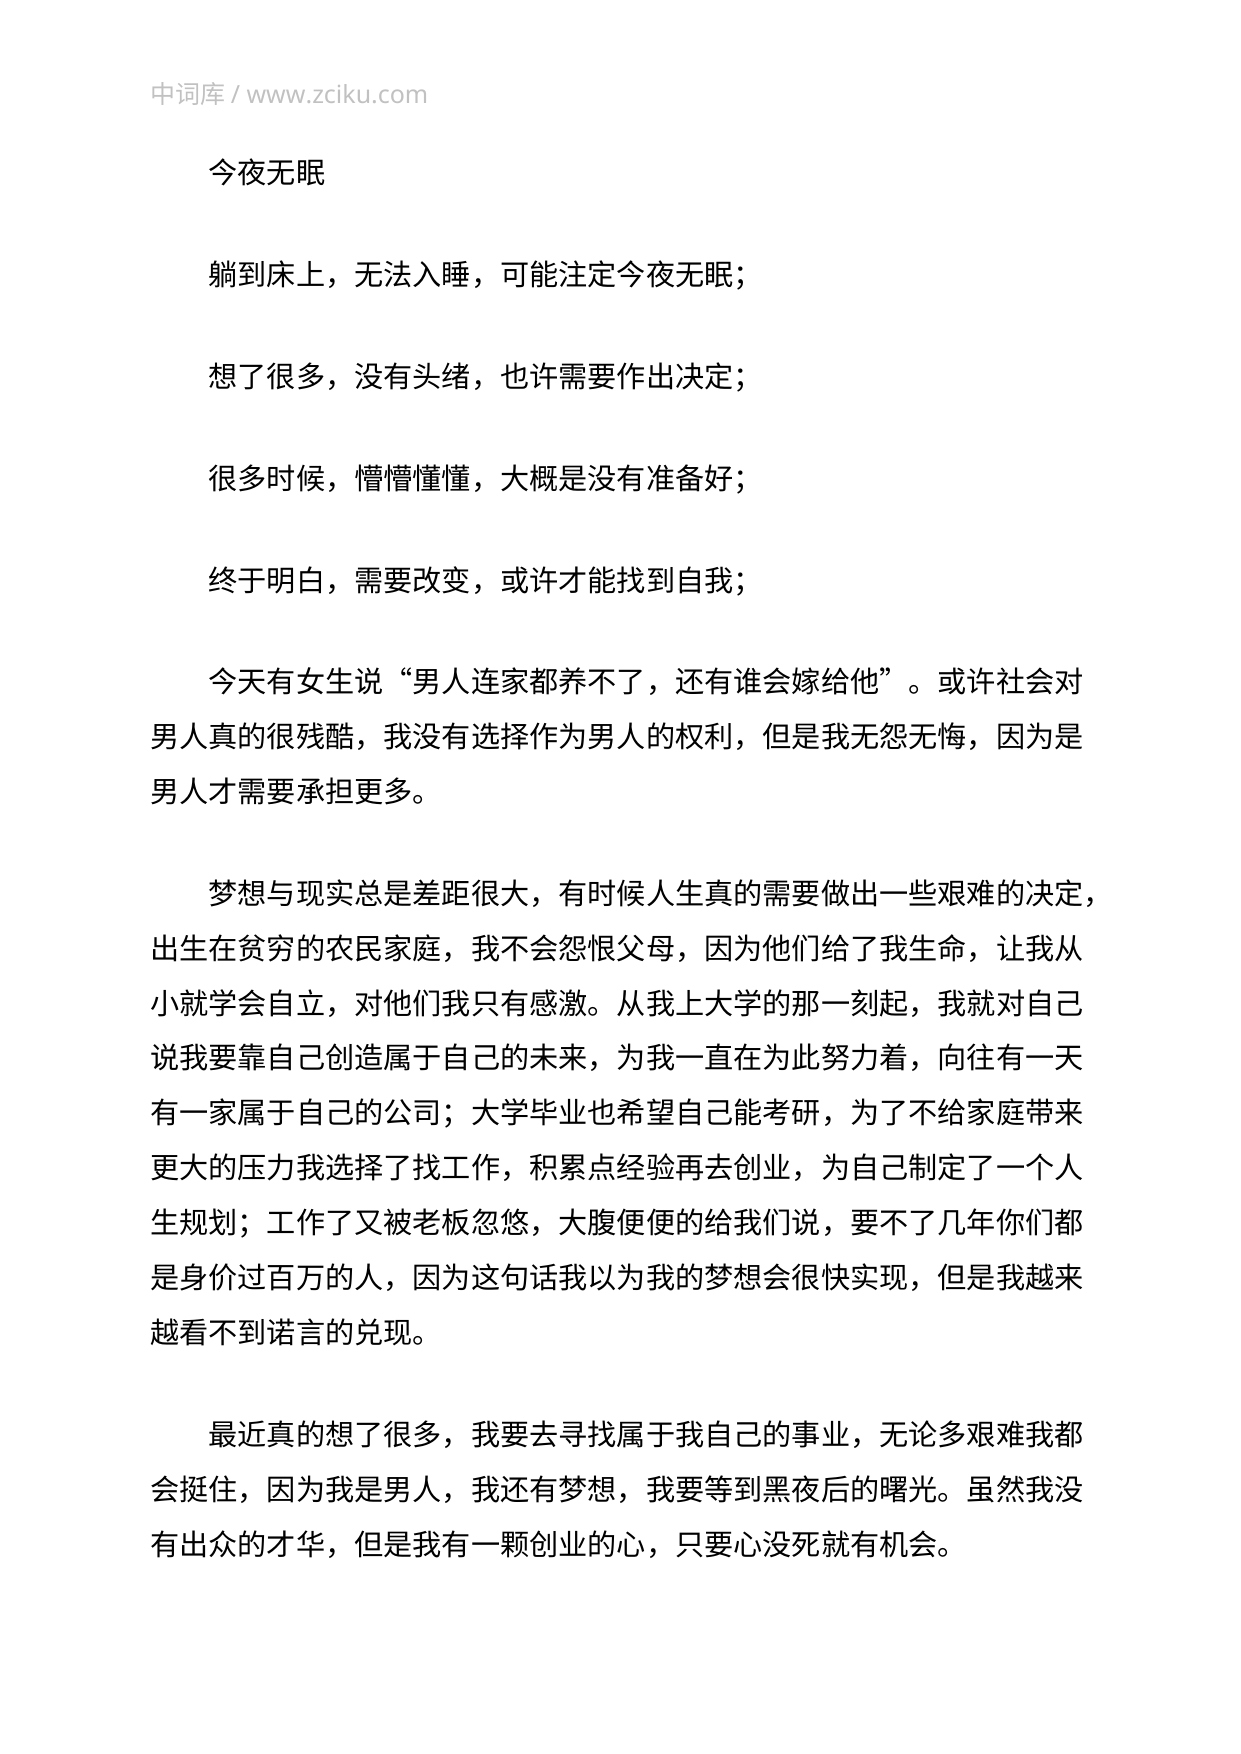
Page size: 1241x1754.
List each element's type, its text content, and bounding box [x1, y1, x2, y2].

text 梦想与现实总是差距很大，有时候人生真的需要做出一些艰难的决定，出生在贫穷的农民家庭，我不会怨恨父母，因为他们给了我生命，让我从小就学会自立，对他们我只有感激。从我上大学的那一刻起，我就对自己说我要靠自己创造属于自己的未来，为我一直在为此努力着，向往有一天有一家属于自己的公司；大学毕业也希望自己能考研，为了不给家庭带来更大的压力我选择了找工作，积累点经验再去创业，为自己制定了一个人生规划；工作了又被老板忽悠，大腹便便的给我们说，要不了几年你们都是身价过百万的人，因为这句话我以为我的梦想会很快实现，但是我越来越看不到诺言的兑现。 [150, 870, 1090, 1352]
text 躺到床上，无法入睡，可能注定今夜无眠； [150, 252, 1090, 294]
text 今夜无眠 [150, 150, 1090, 192]
text 想了很多，没有头绪，也许需要作出决定； [150, 353, 1090, 396]
text 今天有女生说“男人连家都养不了，还有谁会嫁给他”。或许社会对男人真的很残酷，我没有选择作为男人的权利，但是我无怨无悔，因为是男人才需要承担更多。 [150, 659, 1090, 811]
text 终于明白，需要改变，或许才能找到自我； [150, 557, 1090, 599]
text 很多时候，懵懵懂懂，大概是没有准备好； [150, 455, 1090, 498]
text 最近真的想了很多，我要去寻找属于我自己的事业，无论多艰难我都会挺住，因为我是男人，我还有梦想，我要等到黑夜后的曙光。虽然我没有出众的才华，但是我有一颗创业的心，只要心没死就有机会。 [150, 1411, 1090, 1563]
